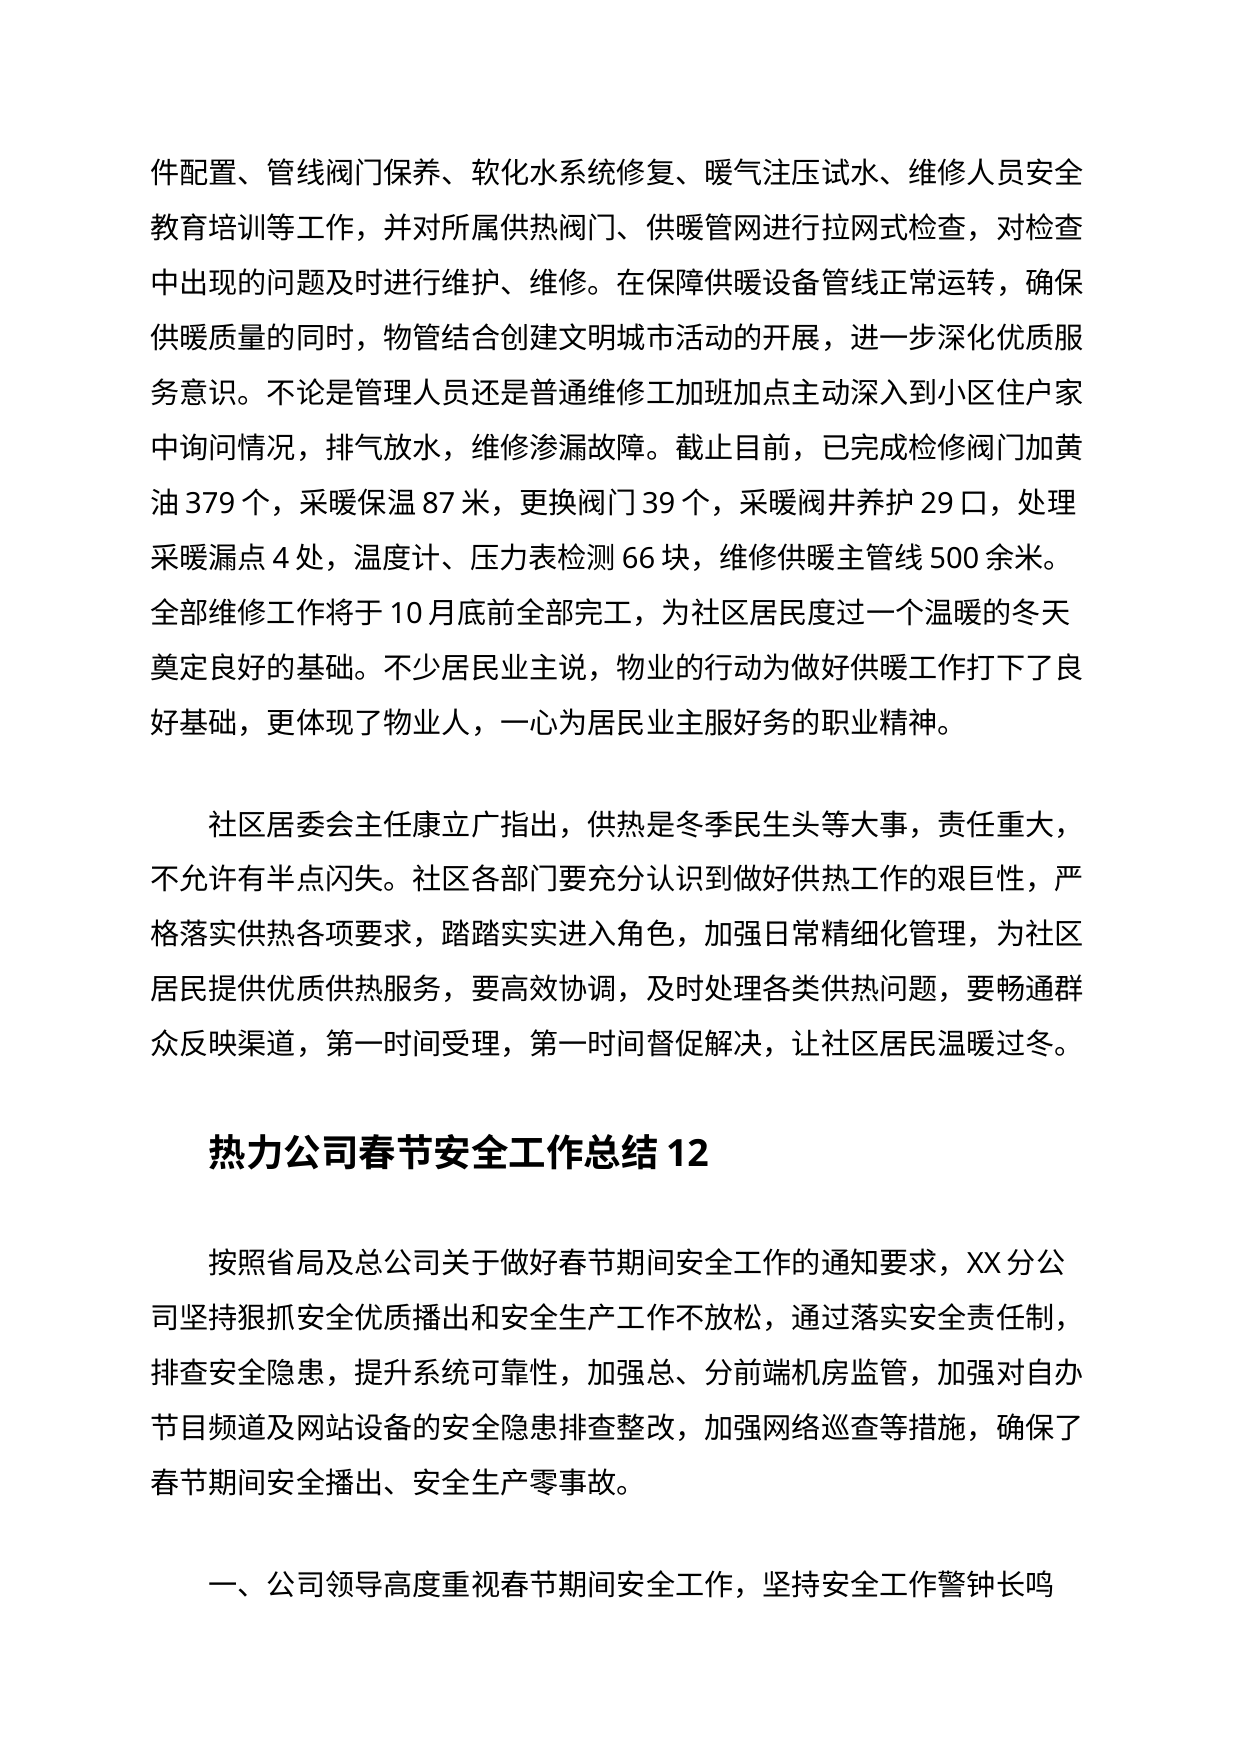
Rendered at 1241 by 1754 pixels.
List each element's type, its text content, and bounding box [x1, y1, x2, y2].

text 一、公司领导高度重视春节期间安全工作，坚持安全工作警钟长鸣 [150, 1561, 1090, 1604]
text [150, 150, 1090, 742]
text 按照省局及总公司关于做好春节期间安全工作的通知要求，XX分公司坚持狠抓安全优质播出和安全生产工作不放松，通过落实安全责任制，排查安全隐患，提升系统可靠性，加强总、分前端机房监管，加强对自办节目频道及网站设备的安全隐患排查整改，加强网络巡查等措施，确保了春节期间安全播出、安全生产零事故。 [150, 1240, 1090, 1502]
text 热力公司春节安全工作总结12 [150, 1122, 1090, 1177]
text 社区居委会主任康立广指出，供热是冬季民生头等大事，责任重大，不允许有半点闪失。社区各部门要充分认识到做好供热工作的艰巨性，严格落实供热各项要求，踏踏实实进入角色，加强日常精细化管理，为社区居民提供优质供热服务，要高效协调，及时处理各类供热问题，要畅通群众反映渠道，第一时间受理，第一时间督促解决，让社区居民温暖过冬。 [150, 801, 1090, 1063]
